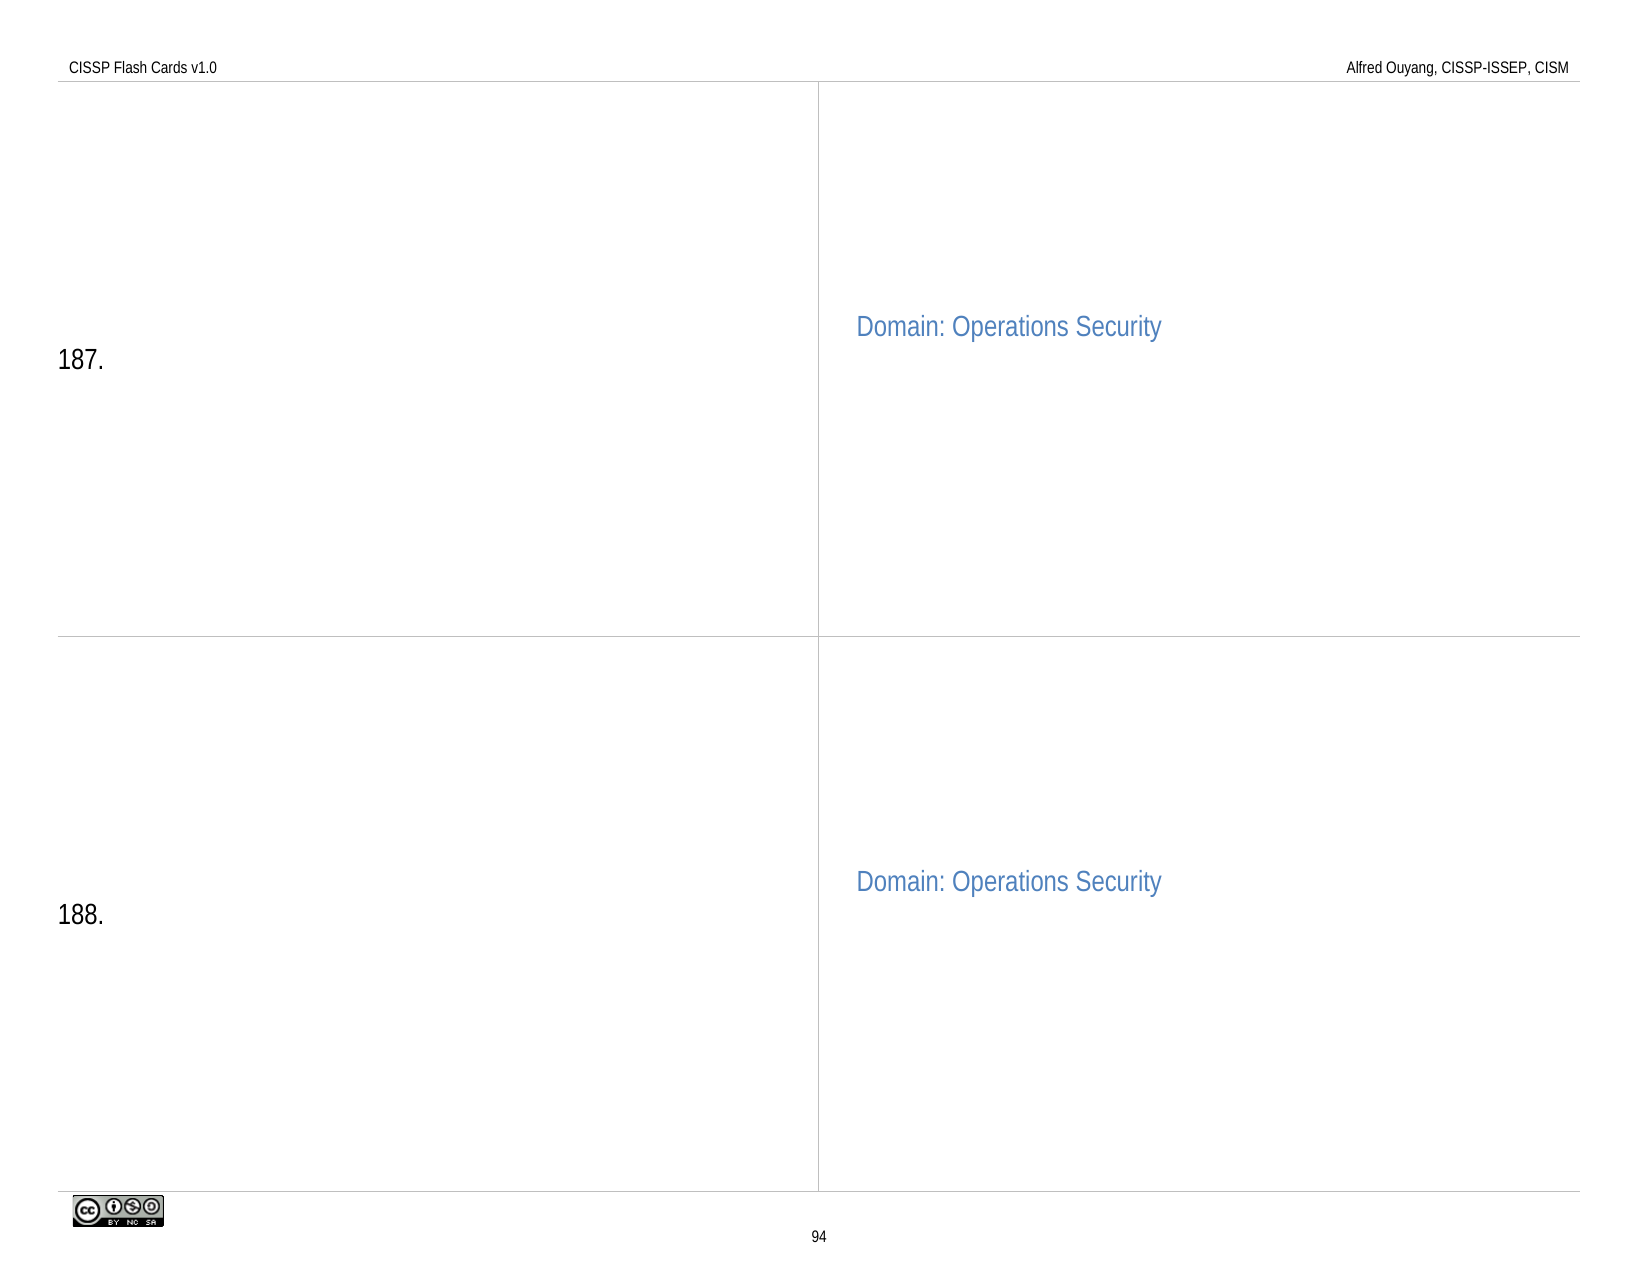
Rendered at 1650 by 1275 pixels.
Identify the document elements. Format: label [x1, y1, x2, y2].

table_cell [58, 82, 818, 636]
table_cell [819, 82, 1580, 636]
table_cell [819, 637, 1580, 1191]
picture [72, 1195, 164, 1227]
table_cell [58, 637, 818, 1191]
